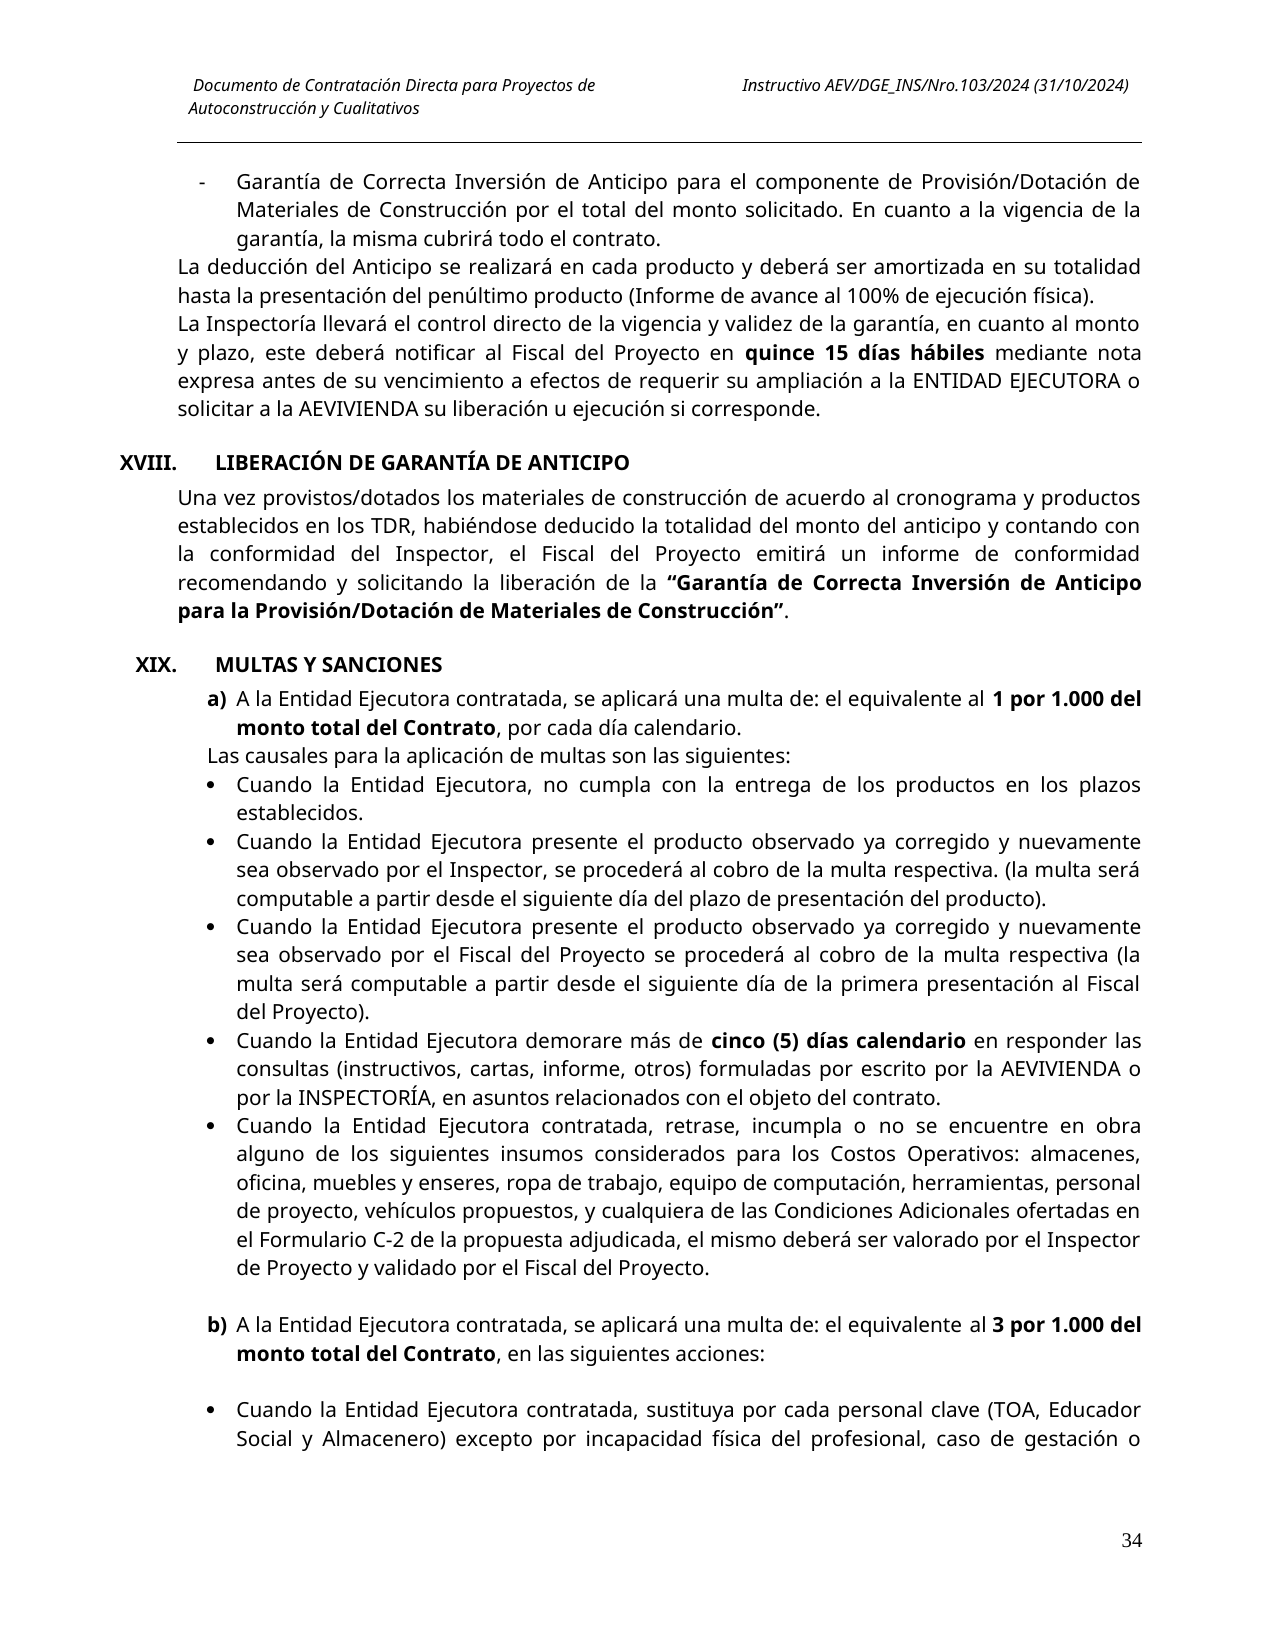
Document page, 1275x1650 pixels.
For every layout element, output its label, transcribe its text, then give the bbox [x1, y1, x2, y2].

list LIBERACIÓN DE GARANTÍA DE ANTICIPO [177, 448, 1142, 476]
text Las causales para la aplicación de multas son las siguientes: [207, 741, 1142, 770]
list Cuando la Entidad Ejecutora, no cumpla con la entrega de los productos en los plazos establecidos. [207, 770, 1142, 827]
text Una vez provistos/dotados los materiales de construcción de acuerdo al cronograma y productos establecidos en los TDR, habiéndose deducido la totalidad del monto del anticipo y contando con la conformidad del Inspector, el Fiscal del Proyecto emitirá un informe de conformidad recomendando y solicitando la liberación de la “Garantía de Correcta Inversión de Anticipo para la Provisión/Dotación de Materiales de Construcción”. [177, 483, 1142, 625]
list Cuando la Entidad Ejecutora presente el producto observado ya corregido y nuevamente sea observado por el Inspector, se procederá al cobro de la multa respectiva. (la multa será computable a partir desde el siguiente día del plazo de presentación del producto). [207, 827, 1142, 912]
list Cuando la Entidad Ejecutora demorare más de cinco (5) días calendario en responder las consultas (instructivos, cartas, informe, otros) formuladas por escrito por la AEVIVIENDA o por la INSPECTORÍA, en asuntos relacionados con el objeto del contrato. [207, 1026, 1142, 1111]
text La deducción del Anticipo se realizará en cada producto y deberá ser amortizada en su totalidad hasta la presentación del penúltimo producto (Informe de avance al 100% de ejecución física). [177, 252, 1142, 309]
list A la Entidad Ejecutora contratada, se aplicará una multa de: el equivalente al 1 por 1.000 del monto total del Contrato, por cada día calendario. [207, 684, 1142, 741]
list MULTAS Y SANCIONES [177, 650, 1142, 678]
text La Inspectoría llevará el control directo de la vigencia y validez de la garantía, en cuanto al monto y plazo, este deberá notificar al Fiscal del Proyecto en quince 15 días hábiles mediante nota expresa antes de su vencimiento a efectos de requerir su ampliación a la ENTIDAD EJECUTORA o solicitar a la AEVIVIENDA su liberación u ejecución si corresponde. [177, 309, 1142, 423]
list Garantía de Correcta Inversión de Anticipo para el componente de Provisión/Dotación de Materiales de Construcción por el total del monto solicitado. En cuanto a la vigencia de la garantía, la misma cubrirá todo el contrato. [199, 167, 1142, 252]
list Cuando la Entidad Ejecutora contratada, retrase, incumpla o no se encuentre en obra alguno de los siguientes insumos considerados para los Costos Operativos: almacenes, oficina, muebles y enseres, ropa de trabajo, equipo de computación, herramientas, personal de proyecto, vehículos propuestos, y cualquiera de las Condiciones Adicionales ofertadas en el Formulario C-2 de la propuesta adjudicada, el mismo deberá ser valorado por el Inspector de Proyecto y validado por el Fiscal del Proyecto. [207, 1111, 1142, 1282]
list A la Entidad Ejecutora contratada, se aplicará una multa de: el equivalente al 3 por 1.000 del monto total del Contrato, en las siguientes acciones: [207, 1310, 1142, 1367]
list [207, 1396, 1142, 1452]
list Cuando la Entidad Ejecutora presente el producto observado ya corregido y nuevamente sea observado por el Fiscal del Proyecto se procederá al cobro de la multa respectiva (la multa será computable a partir desde el siguiente día de la primera presentación al Fiscal del Proyecto). [207, 912, 1142, 1026]
